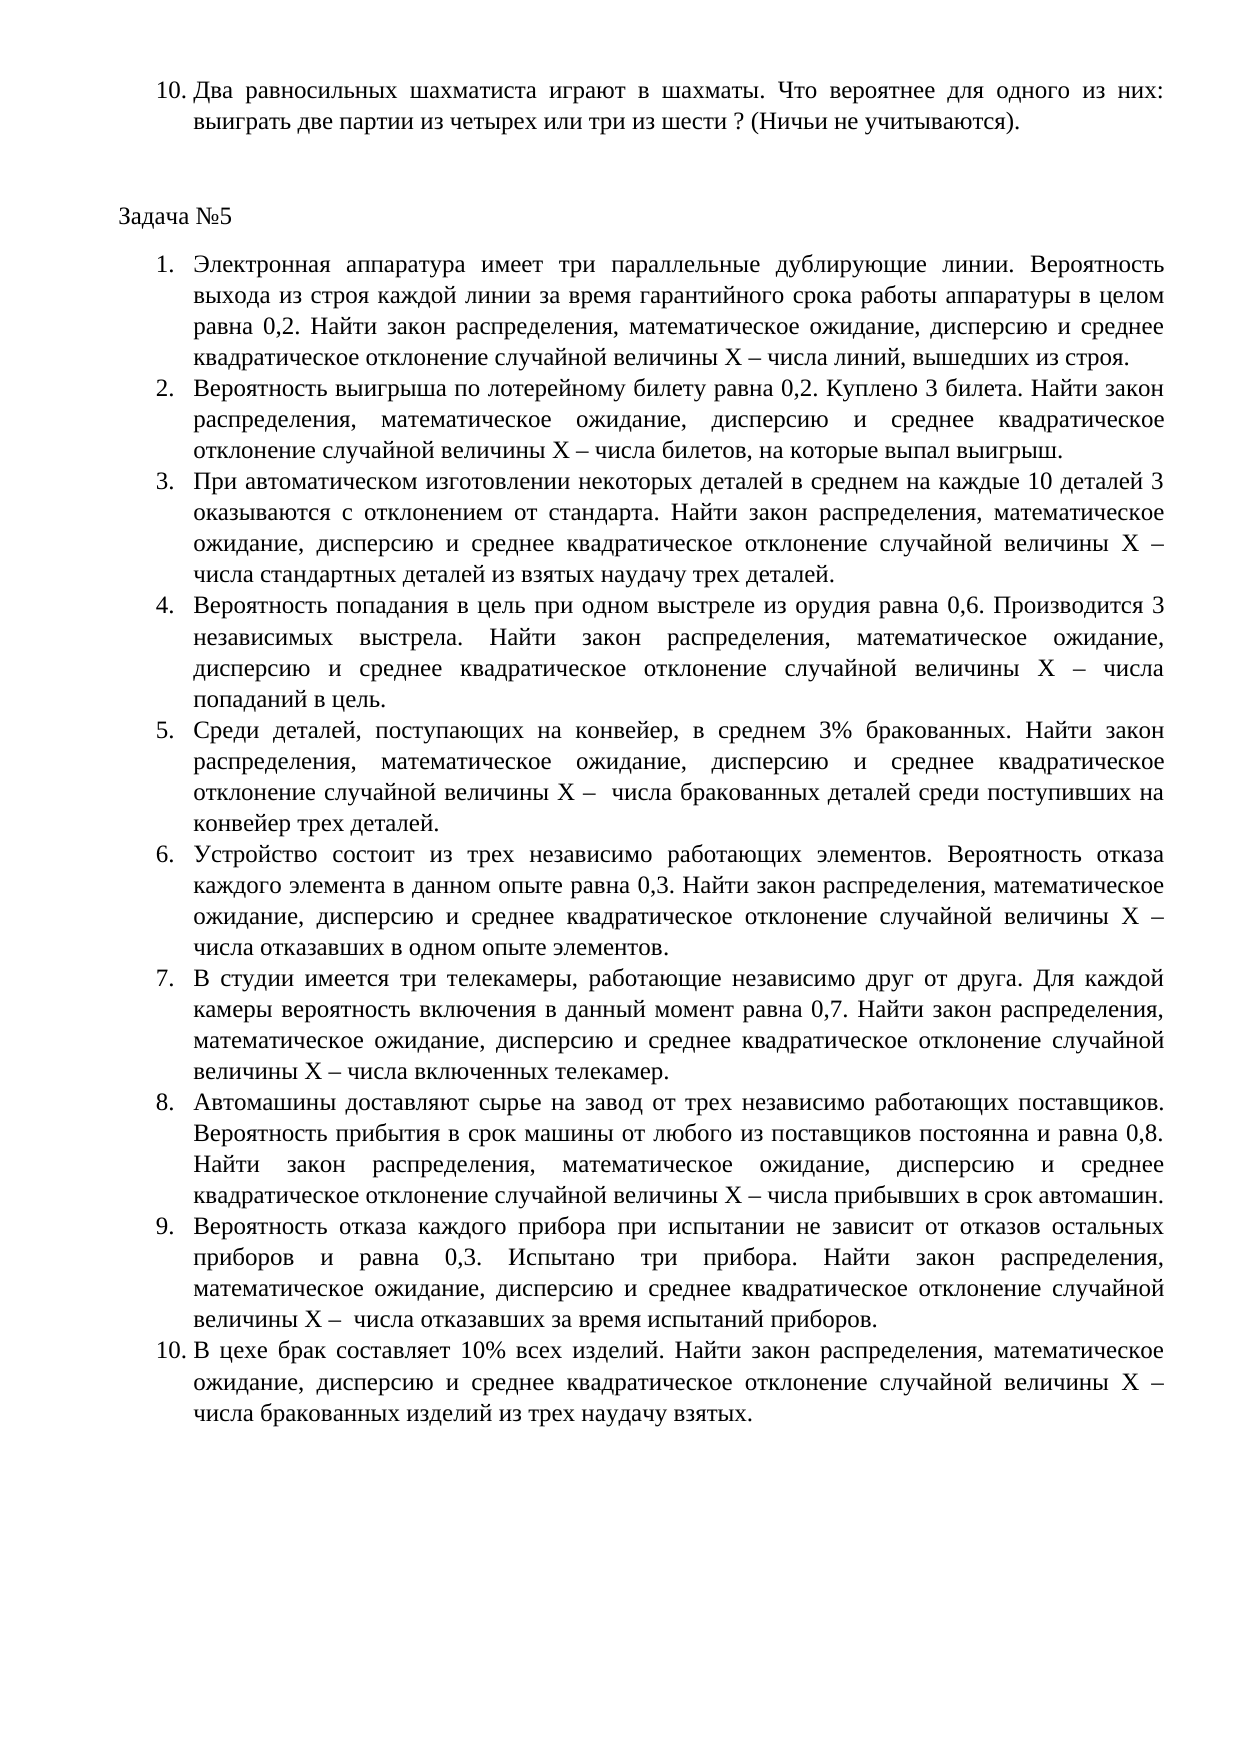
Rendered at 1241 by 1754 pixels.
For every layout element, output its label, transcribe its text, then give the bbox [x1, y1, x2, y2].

list Вероятность попадания в цель при одном выстреле из орудия равна 0,6. Производится 3 независимых выстрела. Найти закон распределения, математическое ожидание, дисперсию и среднее квадратическое отклонение случайной величины Х – числа попаданий в цель. [156, 591, 1165, 712]
list При автоматическом изготовлении некоторых деталей в среднем на каждые 10 деталей 3 оказываются с отклонением от стандарта. Найти закон распределения, математическое ожидание, дисперсию и среднее квадратическое отклонение случайной величины Х – числа стандартных деталей из взятых наудачу трех деталей. [156, 466, 1165, 588]
list Автомашины доставляют сырье на завод от трех независимо работающих поставщиков. Вероятность прибытия в срок машины от любого из поставщиков постоянна и равна 0,8. Найти закон распределения, математическое ожидание, дисперсию и среднее квадратическое отклонение случайной величины Х – числа прибывших в срок автомашин. [156, 1087, 1165, 1209]
list Два равносильных шахматиста играют в шахматы. Что вероятнее для одного из них: выиграть две партии из четырех или три из шести ? (Ничьи не учитываются). [156, 75, 1165, 135]
list Вероятность отказа каждого прибора при испытании не зависит от отказов остальных приборов и равна 0,3. Испытано три прибора. Найти закон распределения, математическое ожидание, дисперсию и среднее квадратическое отклонение случайной величины Х – числа отказавших за время испытаний приборов. [156, 1211, 1165, 1333]
list Устройство состоит из трех независимо работающих элементов. Вероятность отказа каждого элемента в данном опыте равна 0,3. Найти закон распределения, математическое ожидание, дисперсию и среднее квадратическое отклонение случайной величины Х – числа отказавших в одном опыте элементов. [156, 839, 1165, 961]
list Вероятность выигрыша по лотерейному билету равна 0,2. Куплено 3 билета. Найти закон распределения, математическое ожидание, дисперсию и среднее квадратическое отклонение случайной величины Х – числа билетов, на которые выпал выигрыш. [156, 373, 1165, 464]
list Электронная аппаратура имеет три параллельные дублирующие линии. Вероятность выхода из строя каждой линии за время гарантийного срока работы аппаратуры в целом равна 0,2. Найти закон распределения, математическое ожидание, дисперсию и среднее квадратическое отклонение случайной величины Х – числа линий, вышедших из строя. [156, 249, 1165, 371]
text Задача №5 [118, 201, 1165, 230]
list В цехе брак составляет 10% всех изделий. Найти закон распределения, математическое ожидание, дисперсию и среднее квадратическое отклонение случайной величины Х – числа бракованных изделий из трех наудачу взятых. [156, 1336, 1165, 1426]
list В студии имеется три телекамеры, работающие независимо друг от друга. Для каждой камеры вероятность включения в данный момент равна 0,7. Найти закон распределения, математическое ожидание, дисперсию и среднее квадратическое отклонение случайной величины Х – числа включенных телекамер. [156, 963, 1165, 1085]
list Среди деталей, поступающих на конвейер, в среднем 3% бракованных. Найти закон распределения, математическое ожидание, дисперсию и среднее квадратическое отклонение случайной величины Х – числа бракованных деталей среди поступивших на конвейер трех деталей. [156, 715, 1165, 837]
